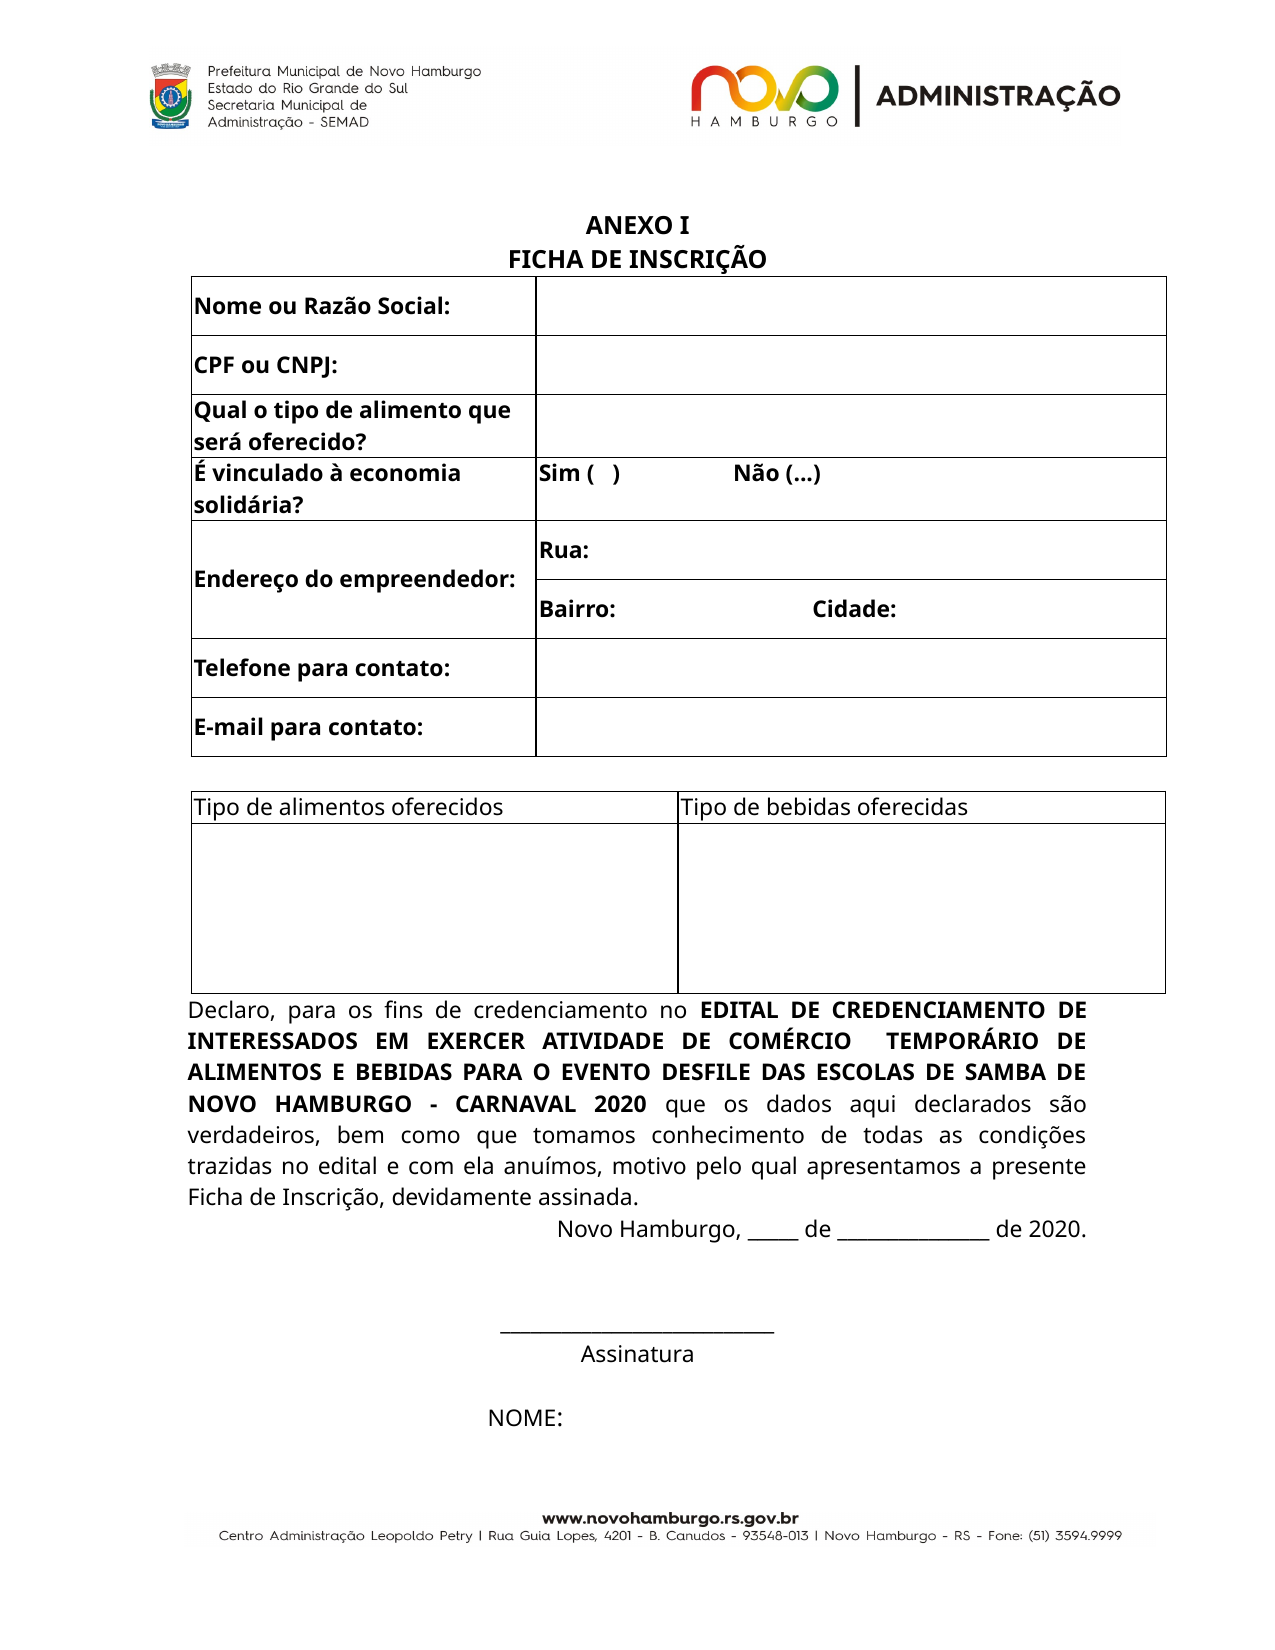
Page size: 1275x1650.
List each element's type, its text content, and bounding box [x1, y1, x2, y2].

table_cell Sim ( ) Não (...) [537, 458, 1166, 520]
table_cell E-mail para contato: [192, 698, 535, 756]
table_cell [192, 824, 677, 993]
table_header Tipo de bebidas oferecidas [679, 792, 1165, 822]
table_header [537, 277, 1166, 335]
text Declaro, para os fins de credenciamento no EDITAL DE CREDENCIAMENTO DE INTERESSADOS EM EXERCER ATIVIDADE DE COMÉRCIO TEMPORÁRIO DE ALIMENTOS E BEBIDAS PARA O EVENTO DESFILE DAS ESCOLAS DE SAMBA DE NOVO HAMBURGO - CARNAVAL 2020 que os dados aqui declarados são verdadeiros, bem como que tomamos conhecimento de todas as condições trazidas no edital e com ela anuímos, motivo pelo qual apresentamos a presente Ficha de Inscrição, devidamente assinada. [187, 994, 1087, 1212]
text Assinatura [187, 1337, 1087, 1369]
table_cell [537, 395, 1166, 457]
table_cell Endereço do empreendedor: [192, 521, 535, 638]
table_cell CPF ou CNPJ: [192, 336, 535, 394]
text Novo Hamburgo, _____ de _______________ de 2020. [187, 1212, 1087, 1244]
text ___________________________ [187, 1306, 1087, 1337]
picture [184, 1512, 1156, 1547]
table_cell Qual o tipo de alimento que será oferecido? [192, 395, 535, 457]
table_header Nome ou Razão Social: [192, 277, 535, 335]
table_cell [537, 698, 1166, 756]
table_cell [537, 336, 1166, 394]
text ANEXO I [187, 207, 1087, 242]
picture [149, 46, 1121, 146]
table_cell Telefone para contato: [192, 639, 535, 697]
text FICHA DE INSCRIÇÃO [187, 242, 1087, 276]
table_cell Rua: [537, 521, 1166, 579]
table_cell É vinculado à economia solidária? [192, 458, 535, 520]
table_cell Bairro: Cidade: [537, 580, 1166, 638]
table_cell [537, 639, 1166, 697]
table_cell [679, 824, 1165, 993]
text NOME: [487, 1400, 1087, 1434]
table_header Tipo de alimentos oferecidos [192, 792, 677, 822]
